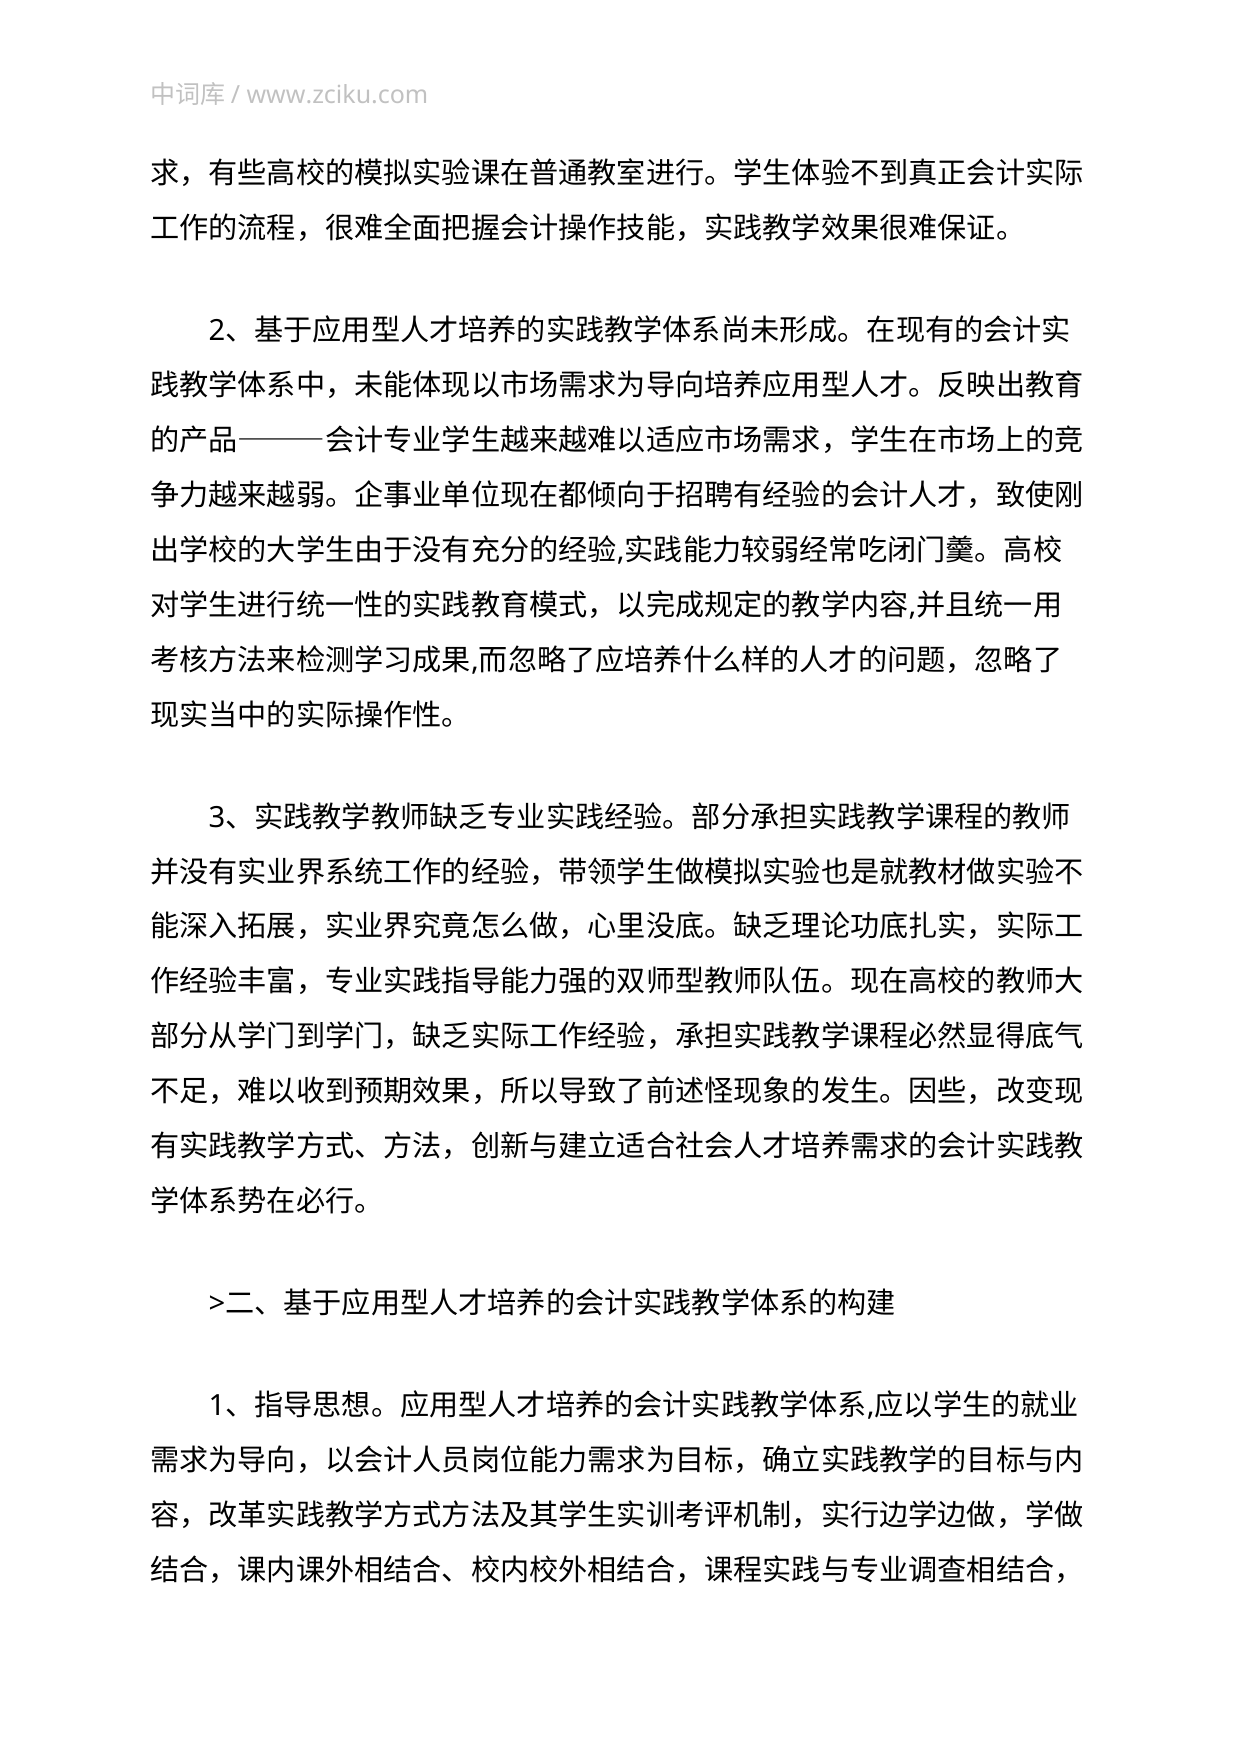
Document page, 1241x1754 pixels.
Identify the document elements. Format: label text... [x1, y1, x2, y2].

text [150, 1381, 1090, 1588]
text >二、基于应用型人才培养的会计实践教学体系的构建 [150, 1279, 1090, 1322]
text 3、实践教学教师缺乏专业实践经验。部分承担实践教学课程的教师并没有实业界系统工作的经验，带领学生做模拟实验也是就教材做实验不能深入拓展，实业界究竟怎么做，心里没底。缺乏理论功底扎实，实际工作经验丰富，专业实践指导能力强的双师型教师队伍。现在高校的教师大部分从学门到学门，缺乏实际工作经验，承担实践教学课程必然显得底气不足，难以收到预期效果，所以导致了前述怪现象的发生。因些，改变现有实践教学方式、方法，创新与建立适合社会人才培养需求的会计实践教学体系势在必行。 [150, 793, 1090, 1220]
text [150, 150, 1090, 247]
text 2、基于应用型人才培养的实践教学体系尚未形成。在现有的会计实践教学体系中，未能体现以市场需求为导向培养应用型人才。反映出教育的产品———会计专业学生越来越难以适应市场需求，学生在市场上的竞争力越来越弱。企事业单位现在都倾向于招聘有经验的会计人才，致使刚出学校的大学生由于没有充分的经验,实践能力较弱经常吃闭门羹。高校对学生进行统一性的实践教育模式，以完成规定的教学内容,并且统一用考核方法来检测学习成果,而忽略了应培养什么样的人才的问题，忽略了现实当中的实际操作性。 [150, 307, 1090, 734]
